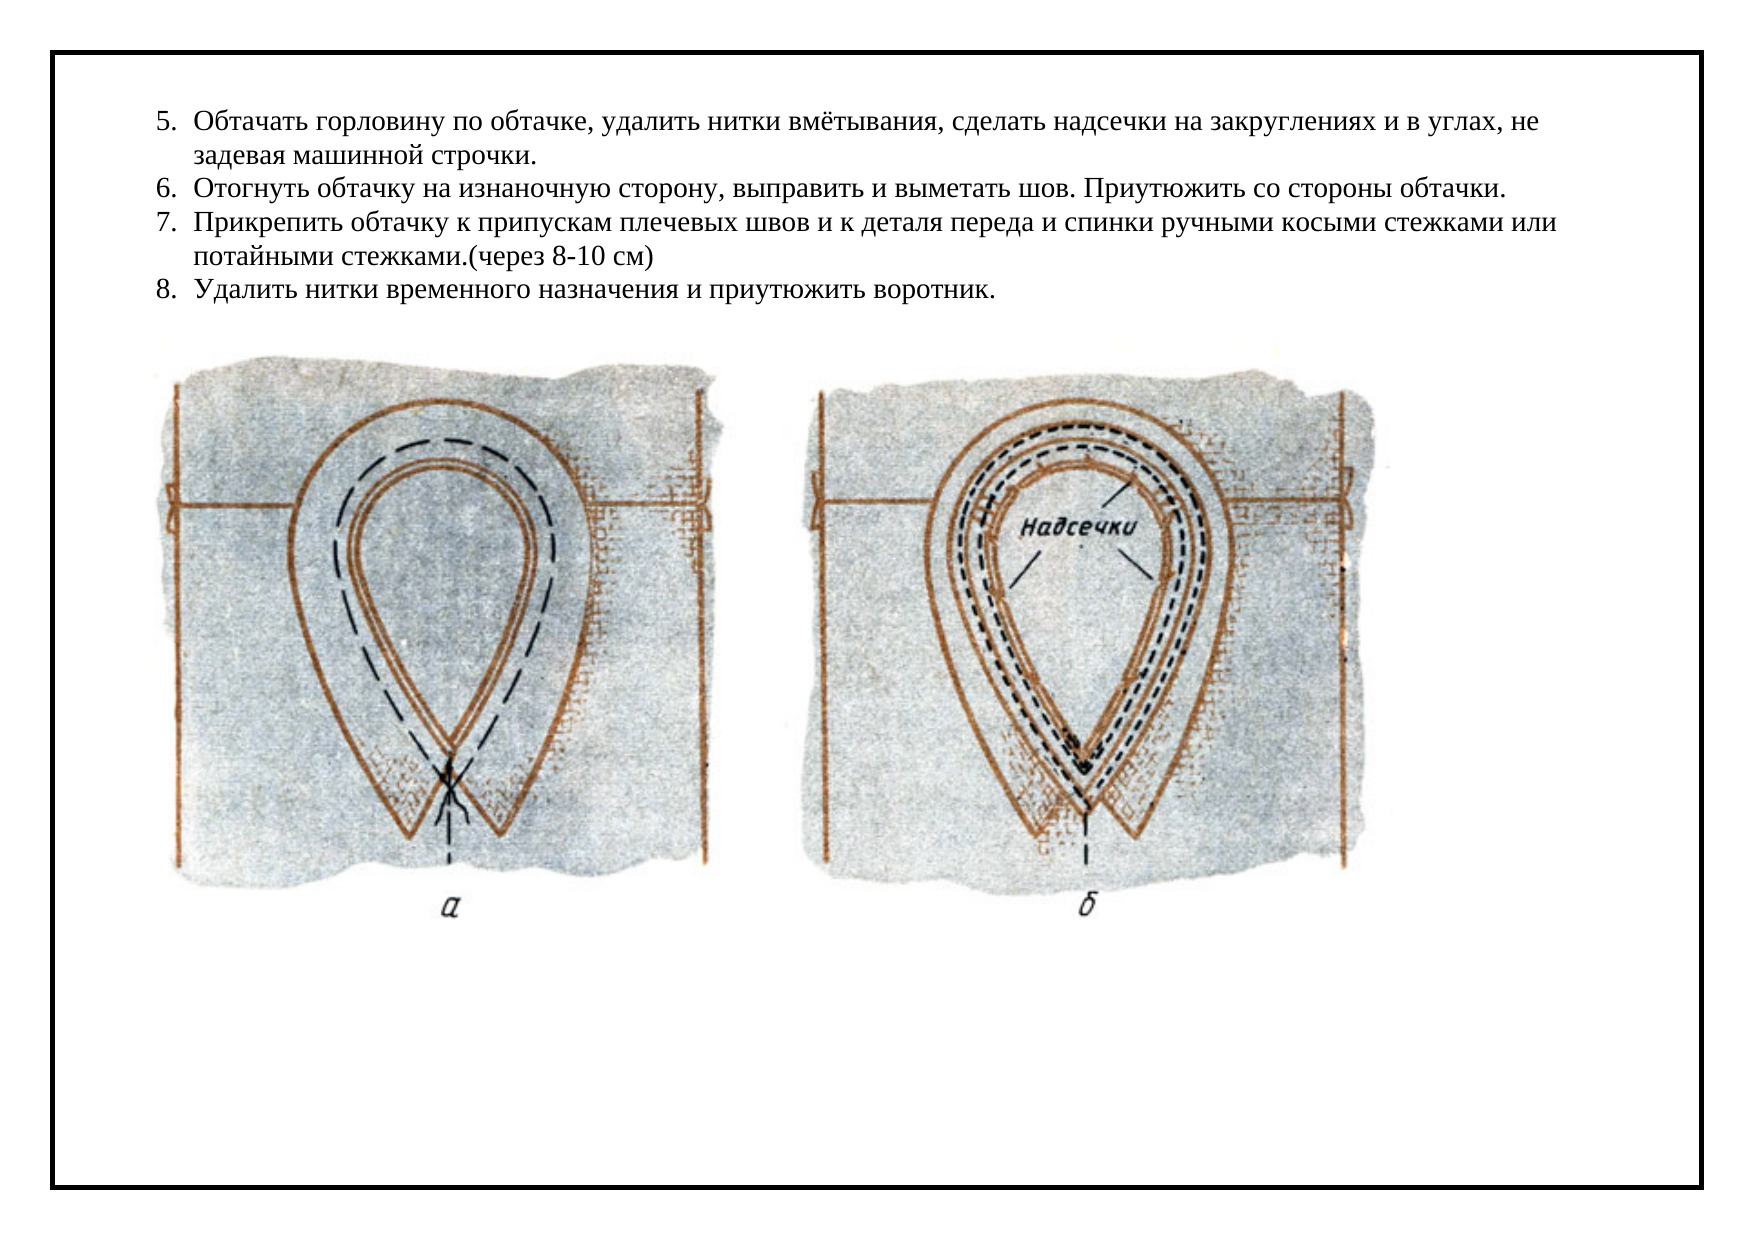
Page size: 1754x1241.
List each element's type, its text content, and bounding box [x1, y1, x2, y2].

list Удалить нитки временного назначения и приутюжить воротник. [156, 271, 1636, 305]
list Прикрепить обтачку к припускам плечевых швов и к деталя переда и спинки ручными косыми стежками или потайными стежками.(через 8-10 см) [156, 204, 1636, 271]
picture [140, 338, 1399, 943]
list Обтачать горловину по обтачке, удалить нитки вмётывания, сделать надсечки на закруглениях и в углах, не задевая машинной строчки. [156, 103, 1636, 171]
list Отогнуть обтачку на изнаночную сторону, выправить и выметать шов. Приутюжить со стороны обтачки. [156, 171, 1636, 204]
